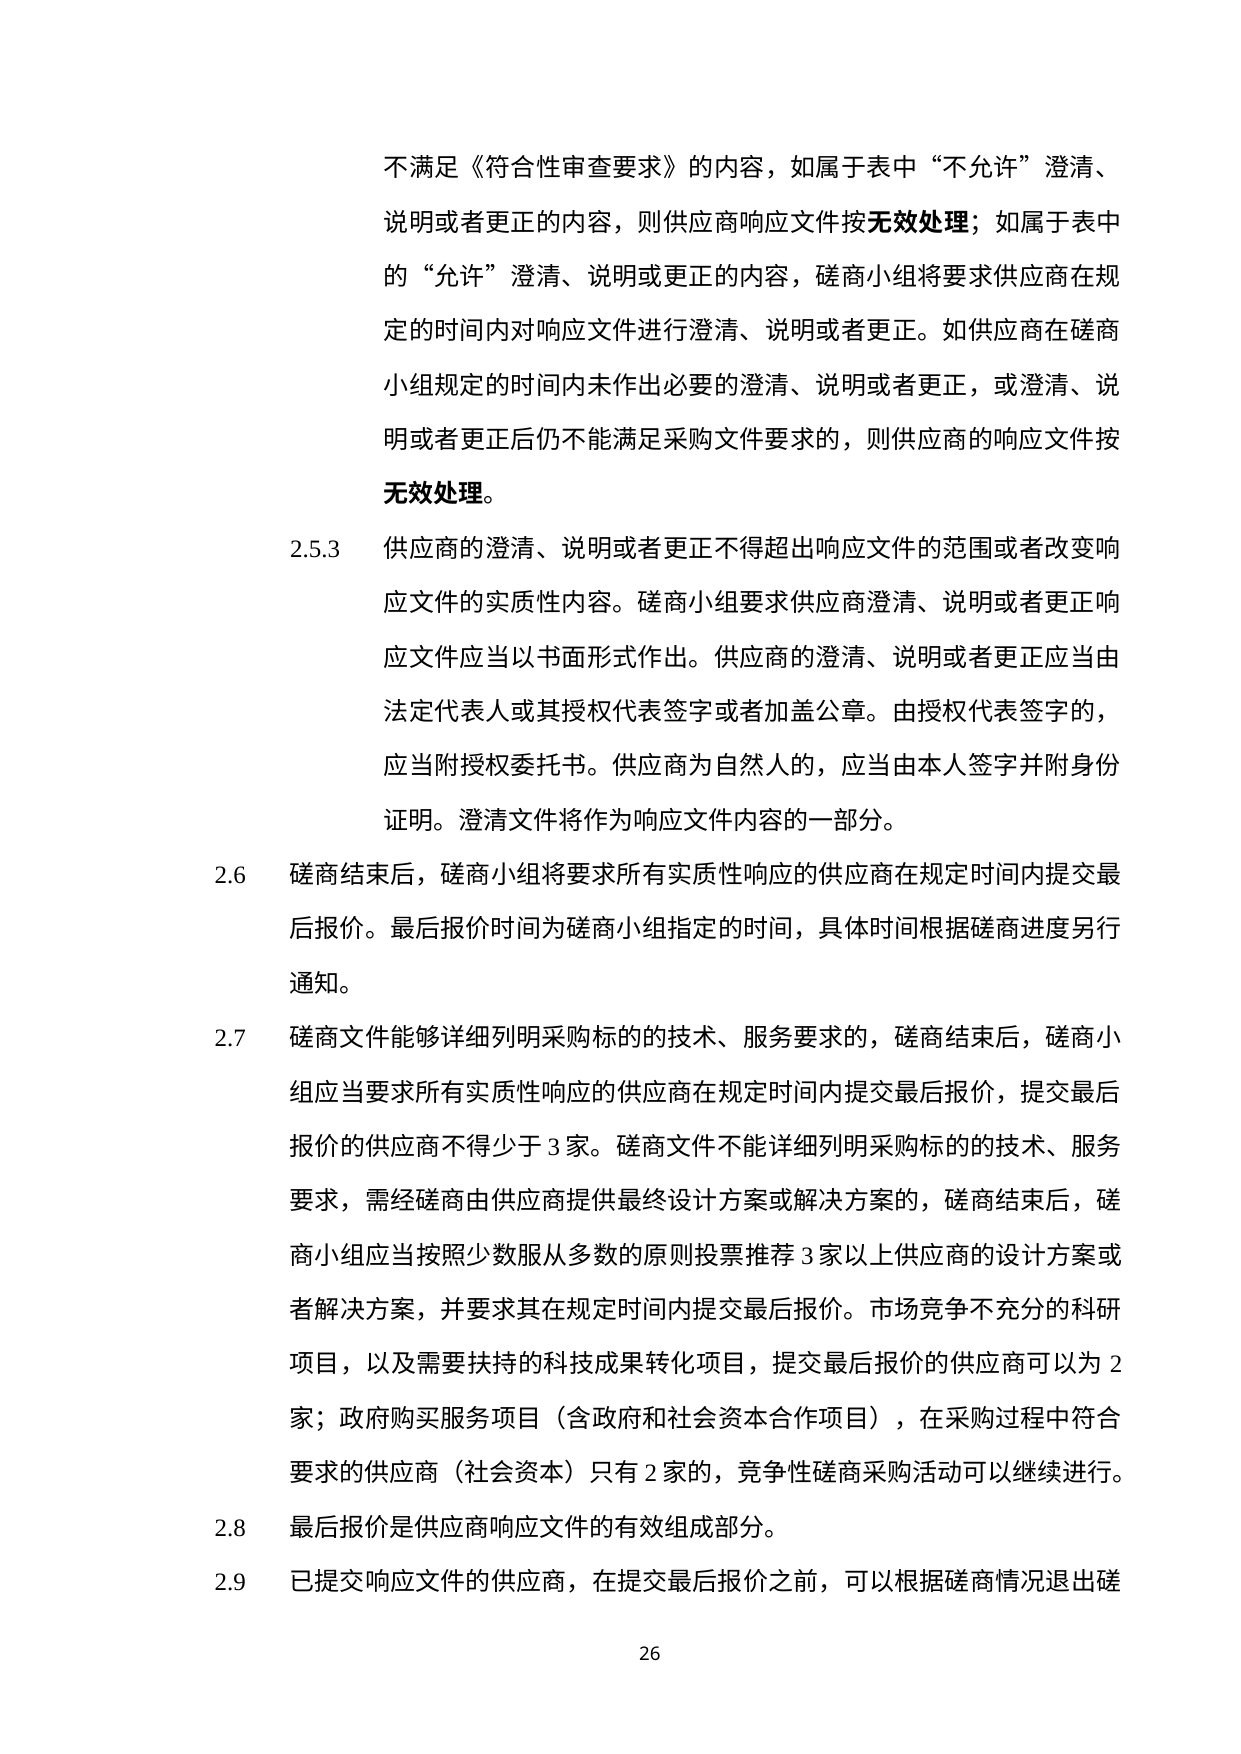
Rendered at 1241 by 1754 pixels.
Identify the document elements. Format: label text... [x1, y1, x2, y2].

list 供应商的澄清、说明或者更正不得超出响应文件的范围或者改变响应文件的实质性内容。磋商小组要求供应商澄清、说明或者更正响应文件应当以书面形式作出。供应商的澄清、说明或者更正应当由法定代表人或其授权代表签字或者加盖公章。由授权代表签字的，应当附授权委托书。供应商为自然人的，应当由本人签字并附身份证明。澄清文件将作为响应文件内容的一部分。 [290, 528, 1122, 836]
list 最后报价是供应商响应文件的有效组成部分。 [214, 1507, 1122, 1543]
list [290, 148, 1122, 510]
list 磋商结束后，磋商小组将要求所有实质性响应的供应商在规定时间内提交最后报价。最后报价时间为磋商小组指定的时间，具体时间根据磋商进度另行通知。 [214, 854, 1122, 999]
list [214, 1561, 1122, 1598]
list 磋商文件能够详细列明采购标的的技术、服务要求的，磋商结束后，磋商小组应当要求所有实质性响应的供应商在规定时间内提交最后报价，提交最后报价的供应商不得少于3家。磋商文件不能详细列明采购标的的技术、服务要求，需经磋商由供应商提供最终设计方案或解决方案的，磋商结束后，磋商小组应当按照少数服从多数的原则投票推荐3家以上供应商的设计方案或者解决方案，并要求其在规定时间内提交最后报价。市场竞争不充分的科研项目，以及需要扶持的科技成果转化项目，提交最后报价的供应商可以为2家；政府购买服务项目（含政府和社会资本合作项目），在采购过程中符合要求的供应商（社会资本）只有2家的，竞争性磋商采购活动可以继续进行。 [214, 1018, 1122, 1489]
